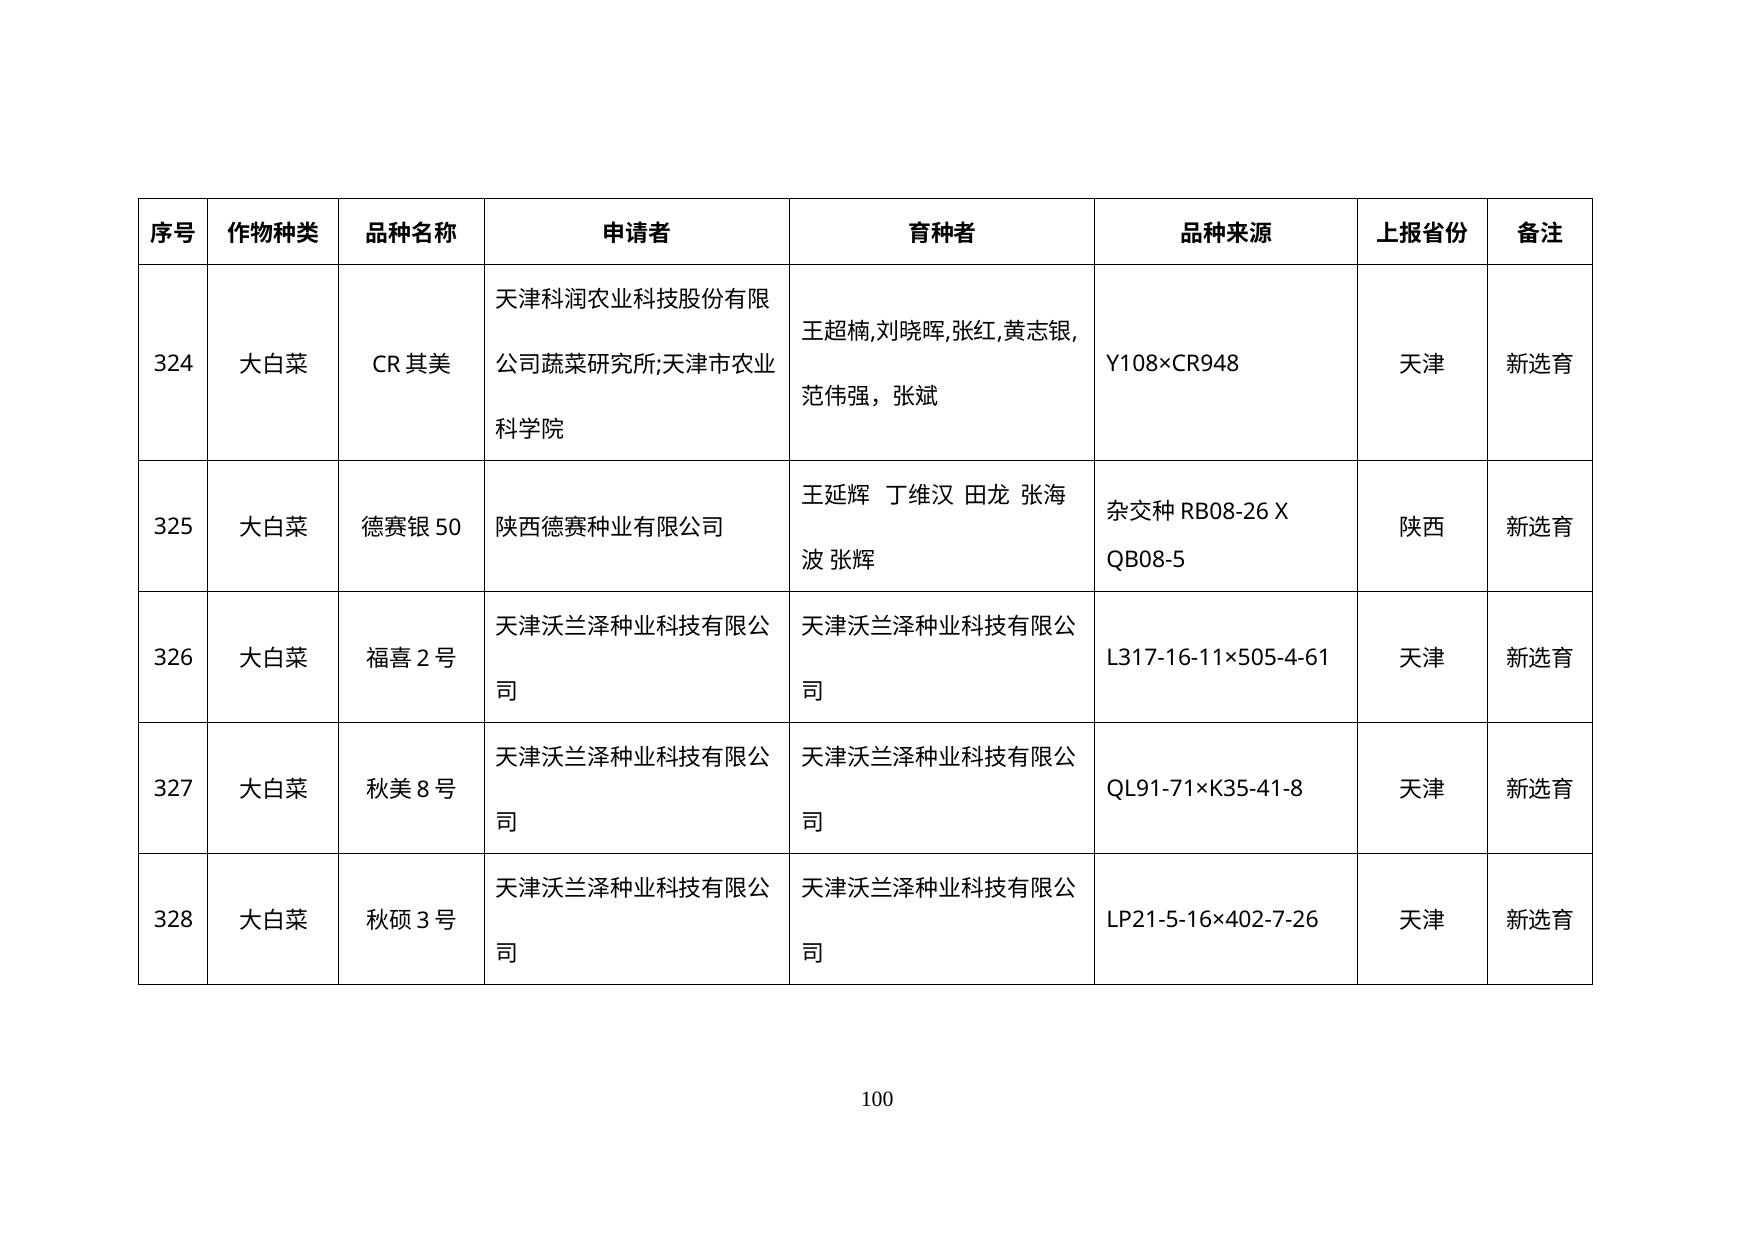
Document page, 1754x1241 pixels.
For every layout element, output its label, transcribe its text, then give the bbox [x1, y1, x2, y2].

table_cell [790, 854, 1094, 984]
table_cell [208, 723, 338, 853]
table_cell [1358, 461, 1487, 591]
table_header 育种者 [790, 199, 1094, 264]
table_header 品种名称 [339, 199, 484, 264]
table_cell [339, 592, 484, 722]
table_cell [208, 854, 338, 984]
table_header 品种来源 [1095, 199, 1357, 264]
table_header 申请者 [485, 199, 789, 264]
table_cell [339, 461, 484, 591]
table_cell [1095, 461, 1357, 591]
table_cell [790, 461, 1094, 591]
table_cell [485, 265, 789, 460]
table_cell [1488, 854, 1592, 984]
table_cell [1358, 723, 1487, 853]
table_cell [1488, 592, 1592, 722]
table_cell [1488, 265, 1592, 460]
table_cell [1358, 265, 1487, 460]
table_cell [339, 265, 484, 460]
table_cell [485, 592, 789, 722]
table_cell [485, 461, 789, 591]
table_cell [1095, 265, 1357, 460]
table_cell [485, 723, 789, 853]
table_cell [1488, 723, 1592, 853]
table_header 备注 [1488, 199, 1592, 264]
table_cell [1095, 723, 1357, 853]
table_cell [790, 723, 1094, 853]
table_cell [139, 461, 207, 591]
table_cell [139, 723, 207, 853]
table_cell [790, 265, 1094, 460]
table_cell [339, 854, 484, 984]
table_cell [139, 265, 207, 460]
table_header 作物种类 [208, 199, 338, 264]
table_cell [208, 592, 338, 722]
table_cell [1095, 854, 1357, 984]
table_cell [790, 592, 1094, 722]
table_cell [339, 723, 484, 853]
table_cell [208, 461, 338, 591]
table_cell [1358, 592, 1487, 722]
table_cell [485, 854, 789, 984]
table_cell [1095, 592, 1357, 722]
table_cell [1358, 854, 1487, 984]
table_header 序号 [139, 199, 207, 264]
table_header 上报省份 [1358, 199, 1487, 264]
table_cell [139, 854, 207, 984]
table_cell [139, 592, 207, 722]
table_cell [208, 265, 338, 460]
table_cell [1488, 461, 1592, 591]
